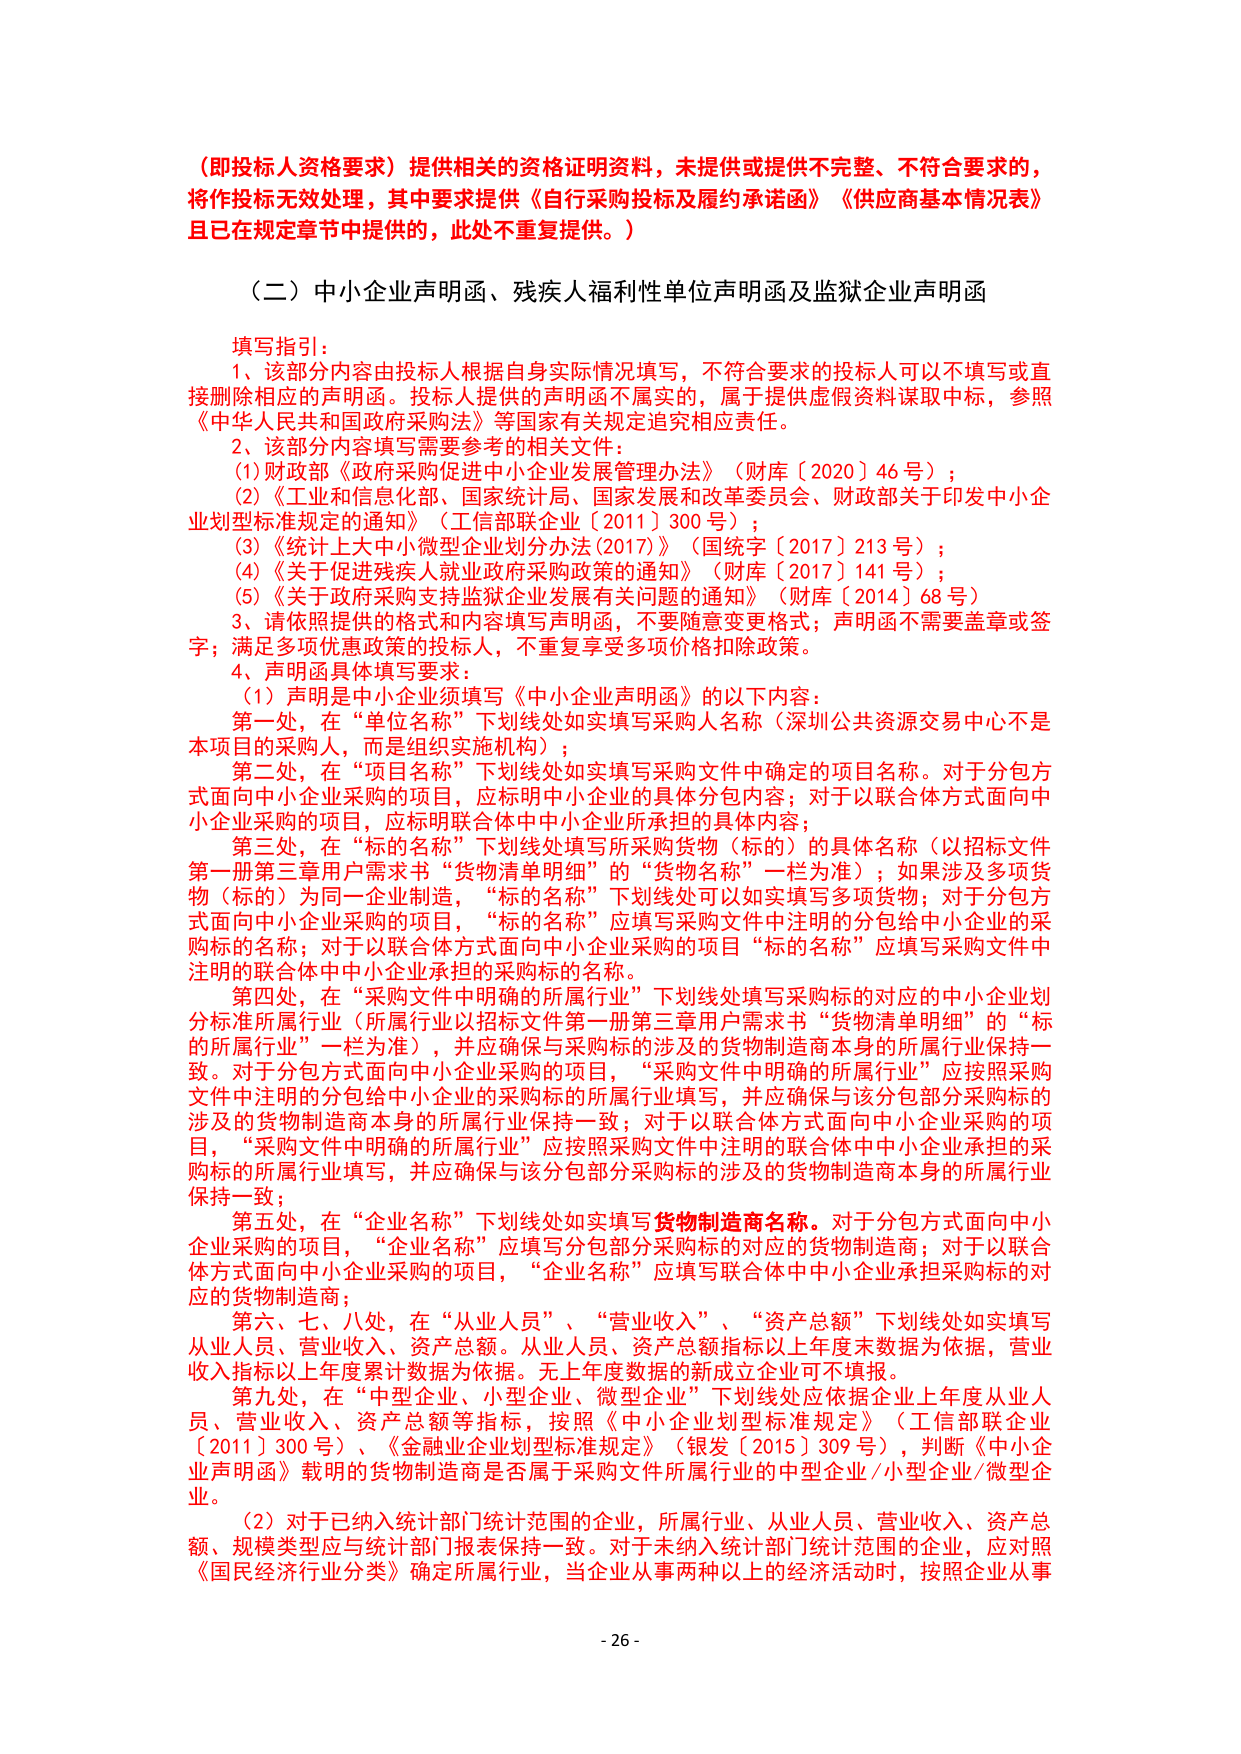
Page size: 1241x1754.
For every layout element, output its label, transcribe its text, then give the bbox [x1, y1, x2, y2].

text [187, 1508, 1053, 1583]
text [187, 150, 1053, 245]
text 第五处，在“企业名称”下划线处如实填写货物制造商名称。对于分包方式面向中小企业采购的项目，“企业名称”应填写分包部分采购标的对应的货物制造商；对于以联合体方式面向中小企业采购的项目，“企业名称”应填写联合体中中小企业承担采购标的对应的货物制造商； [187, 1208, 1053, 1308]
text 4、声明函具体填写要求： [187, 658, 1053, 683]
text 第二处，在“项目名称”下划线处如实填写采购文件中确定的项目名称。对于分包方式面向中小企业采购的项目，应标明中小企业的具体分包内容；对于以联合体方式面向中小企业采购的项目，应标明联合体中中小企业所承担的具体内容； [187, 758, 1053, 833]
text 填写指引： [187, 333, 1053, 358]
text 第三处，在“标的名称”下划线处填写所采购货物（标的）的具体名称（以招标文件第一册第三章用户需求书“货物清单明细”的“货物名称”一栏为准）；如果涉及多项货物（标的）为同一企业制造，“标的名称”下划线处可以如实填写多项货物；对于分包方式面向中小企业采购的项目，“标的名称”应填写采购文件中注明的分包给中小企业的采购标的名称；对于以联合体方式面向中小企业采购的项目“标的名称”应填写采购文件中注明的联合体中中小企业承担的采购标的名称。 [187, 833, 1053, 983]
text 第四处，在“采购文件中明确的所属行业”下划线处填写采购标的对应的中小企业划分标准所属行业（所属行业以招标文件第一册第三章用户需求书“货物清单明细”的“标的所属行业”一栏为准），并应确保与采购标的涉及的货物制造商本身的所属行业保持一致。对于分包方式面向中小企业采购的项目，“采购文件中明确的所属行业”应按照采购文件中注明的分包给中小企业的采购标的所属行业填写，并应确保与该分包部分采购标的涉及的货物制造商本身的所属行业保持一致；对于以联合体方式面向中小企业采购的项目，“采购文件中明确的所属行业”应按照采购文件中注明的联合体中中小企业承担的采购标的所属行业填写，并应确保与该分包部分采购标的涉及的货物制造商本身的所属行业保持一致； [187, 983, 1053, 1208]
text （1）声明是中小企业须填写《中小企业声明函》的以下内容： [187, 683, 1053, 708]
text 1、该部分内容由投标人根据自身实际情况填写，不符合要求的投标人可以不填写或直接删除相应的声明函。投标人提供的声明函不属实的，属于提供虚假资料谋取中标，参照《中华人民共和国政府采购法》等国家有关规定追究相应责任。 [187, 358, 1053, 433]
text 第一处，在“单位名称”下划线处如实填写采购人名称（深圳公共资源交易中心不是本项目的采购人，而是组织实施机构）； [187, 708, 1053, 758]
text (4)《关于促进残疾人就业政府采购政策的通知》（财库〔2017〕141号）； [187, 558, 1053, 583]
text 2、该部分内容填写需要参考的相关文件： [187, 433, 1053, 458]
text (3)《统计上大中小微型企业划分办法(2017)》（国统字〔2017〕213号）； [187, 533, 1053, 558]
list 第六、七、八处，在“从业人员”、“营业收入”、“资产总额”下划线处如实填写从业人员、营业收入、资产总额。从业人员、资产总额指标以上年度末数据为依据，营业收入指标以上年度累计数据为依据。无上年度数据的新成立企业可不填报。 [187, 1308, 1053, 1383]
text (2)《工业和信息化部、国家统计局、国家发展和改革委员会、财政部关于印发中小企业划型标准规定的通知》（工信部联企业〔2011〕300号）； [187, 483, 1053, 533]
text （二）中小企业声明函、残疾人福利性单位声明函及监狱企业声明函 [187, 276, 1053, 304]
text 第九处，在“中型企业、小型企业、微型企业”下划线处应依据企业上年度从业人员、营业收入、资产总额等指标，按照《中小企业划型标准规定》（工信部联企业〔2011〕300号）、《金融业企业划型标准规定》（银发〔2015〕309号），判断《中小企业声明函》载明的货物制造商是否属于采购文件所属行业的中型企业/小型企业/微型企业。 [187, 1383, 1053, 1508]
text (1)财政部《政府采购促进中小企业发展管理办法》（财库〔2020〕46号）； [187, 458, 1053, 483]
text (5)《关于政府采购支持监狱企业发展有关问题的通知》（财库〔2014〕68号） [187, 583, 1053, 608]
text 3、请依照提供的格式和内容填写声明函，不要随意变更格式；声明函不需要盖章或签字；满足多项优惠政策的投标人，不重复享受多项价格扣除政策。 [187, 608, 1053, 658]
